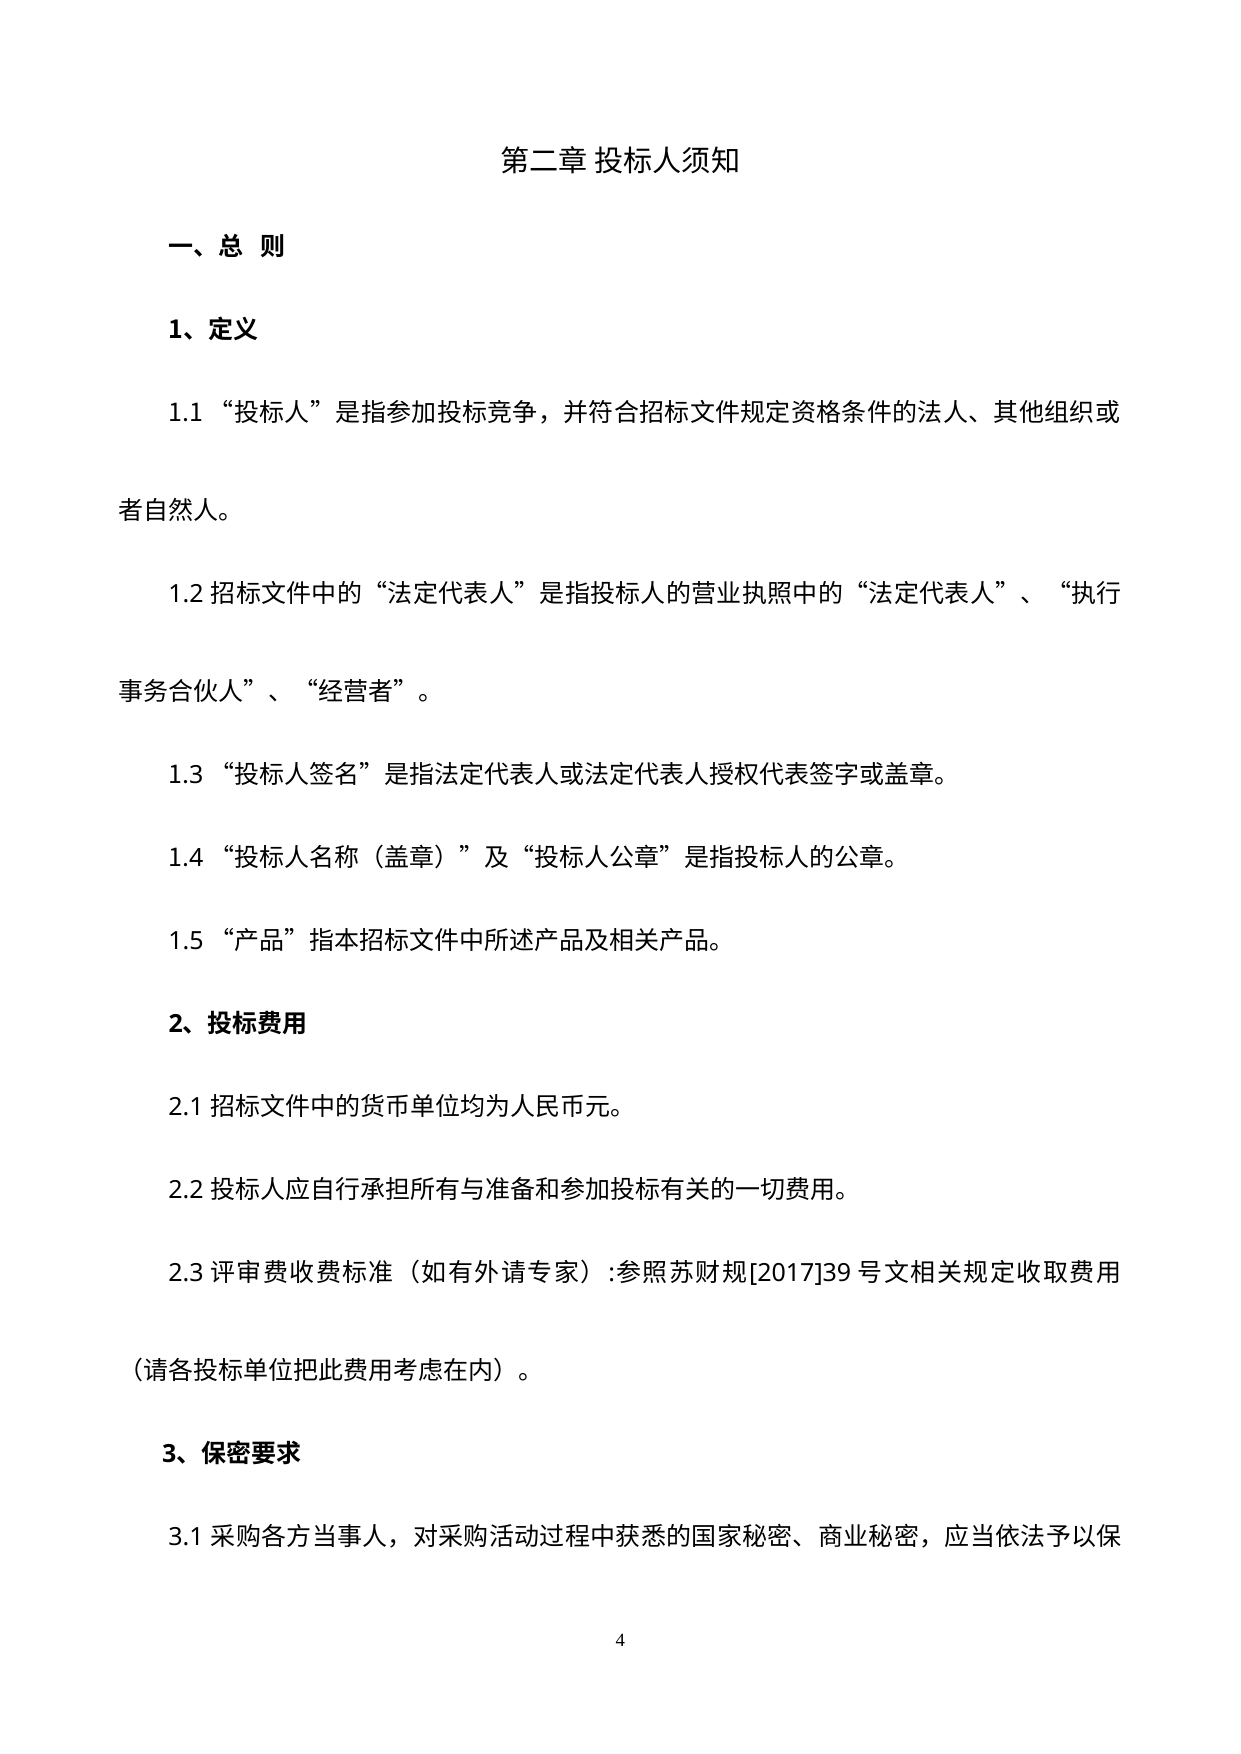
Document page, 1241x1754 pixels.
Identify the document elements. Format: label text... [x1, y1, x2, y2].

text 1.2 招标文件中的“法定代表人”是指投标人的营业执照中的“法定代表人”、“执行事务合伙人”、“经营者”。 [118, 559, 1122, 722]
text 1.1 “投标人”是指参加投标竞争，并符合招标文件规定资格条件的法人、其他组织或者自然人。 [118, 378, 1122, 541]
text 2.2 投标人应自行承担所有与准备和参加投标有关的一切费用。 [118, 1155, 1122, 1220]
text 1.4 “投标人名称（盖章）”及“投标人公章”是指投标人的公章。 [118, 823, 1122, 888]
text 1、定义 [118, 295, 1122, 360]
text 第二章 投标人须知 [118, 126, 1122, 191]
text 1.5 “产品”指本招标文件中所述产品及相关产品。 [118, 906, 1122, 971]
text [118, 1502, 1122, 1567]
text 2.1 招标文件中的货币单位均为人民币元。 [118, 1072, 1122, 1137]
text 2.3评审费收费标准（如有外请专家）:参照苏财规[2017]39号文相关规定收取费用 （请各投标单位把此费用考虑在内）。 [118, 1238, 1122, 1401]
text 3、保密要求 [162, 1419, 1122, 1484]
text 2、投标费用 [118, 989, 1122, 1054]
text 1.3 “投标人签名”是指法定代表人或法定代表人授权代表签字或盖章。 [118, 740, 1122, 805]
text 一、总 则 [118, 212, 1122, 277]
